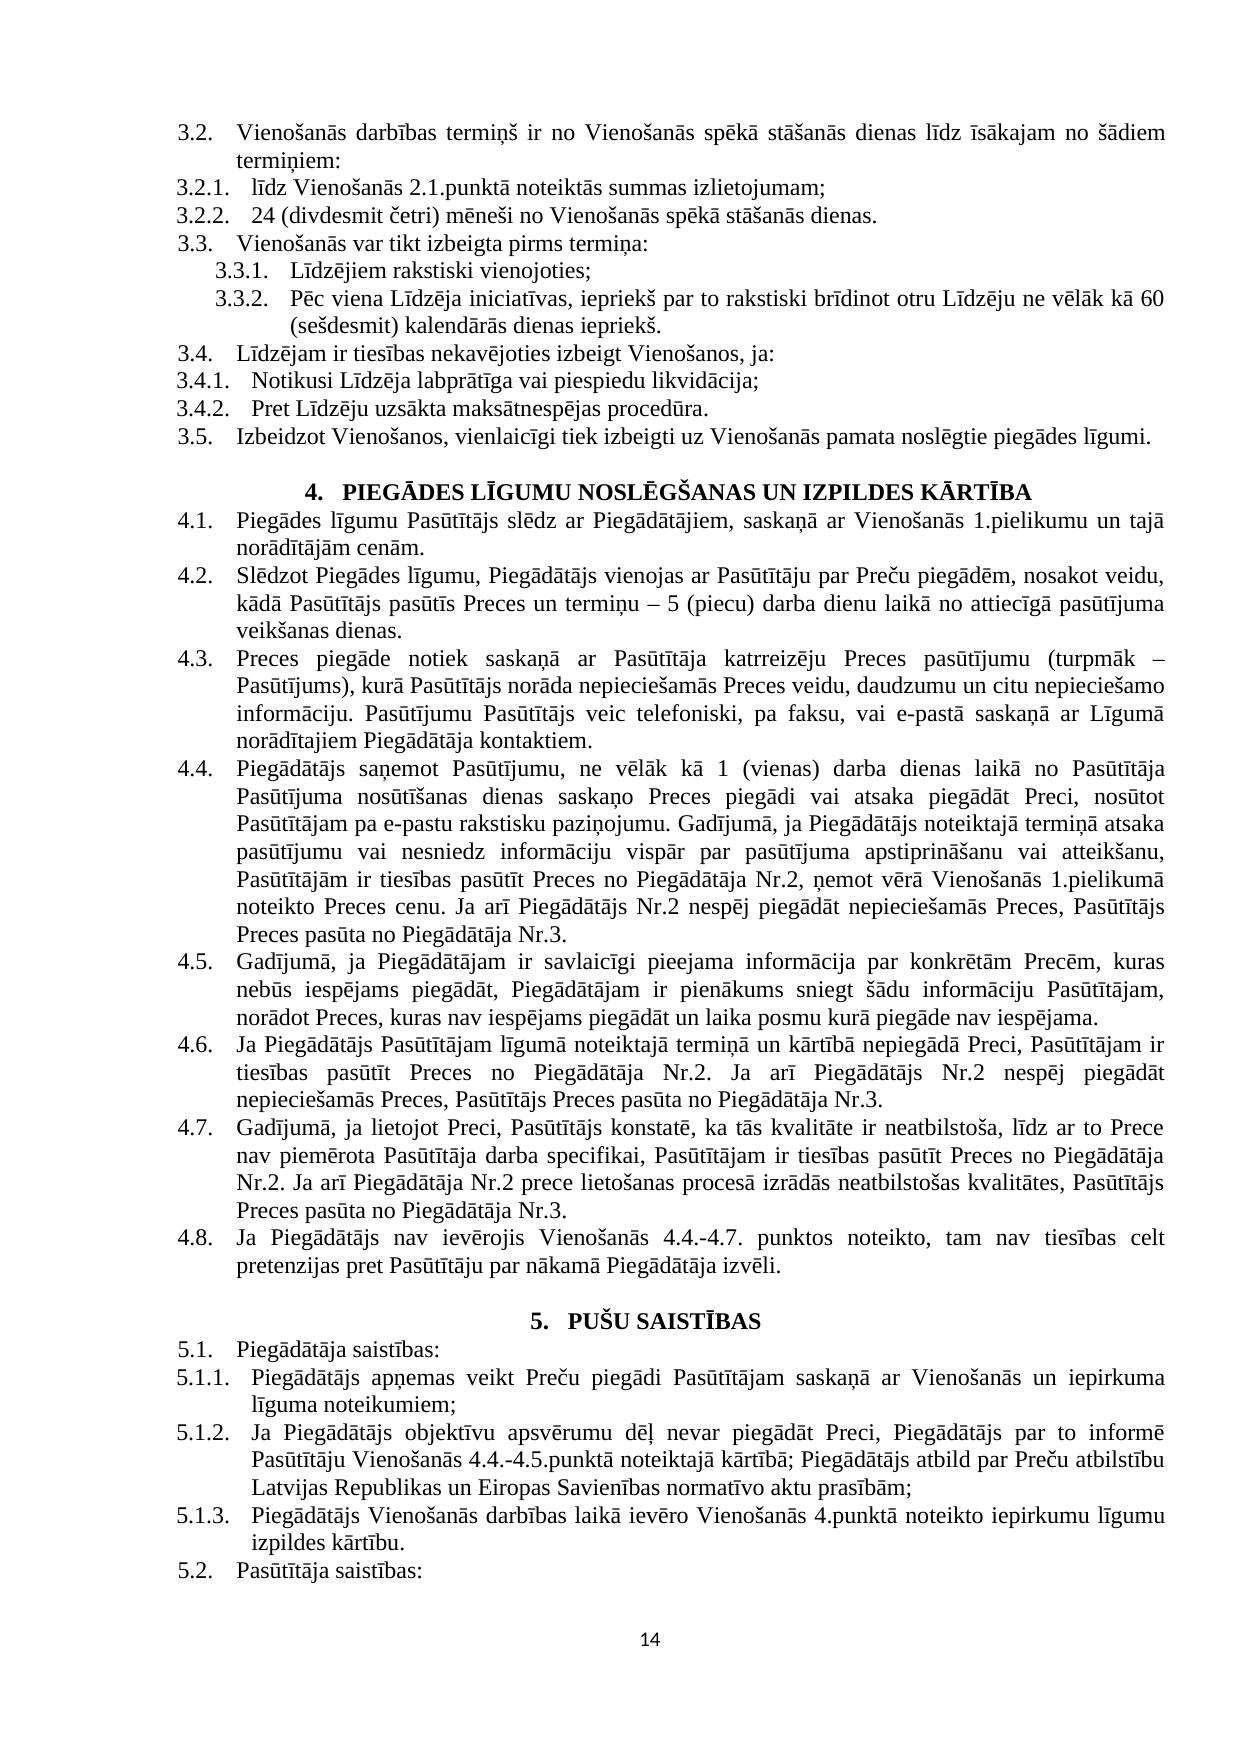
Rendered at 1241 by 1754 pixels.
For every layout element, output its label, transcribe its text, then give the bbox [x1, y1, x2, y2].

list 24 (divdesmit četri) mēneši no Vienošanās spēkā stāšanās dienas. [176, 201, 1167, 228]
list Gadījumā, ja Piegādātājam ir savlaicīgi pieejama informācija par konkrētām Precēm, kuras nebūs iespējams piegādāt, Piegādātājam ir pienākums sniegt šādu informāciju Pasūtītājam, norādot Preces, kuras nav iespējams piegādāt un laika posmu kurā piegāde nav iespējama. [177, 947, 1167, 1030]
list Pret Līdzēju uzsākta maksātnespējas procedūra. [176, 394, 1167, 422]
list Ja Piegādātājs nav ievērojis Vienošanās 4.4.-4.7. punktos noteikto, tam nav tiesības celt pretenzijas pret Pasūtītāju par nākamā Piegādātāja izvēli. [177, 1223, 1167, 1279]
list Ja Piegādātājs objektīvu apsvērumu dēļ nevar piegādāt Preci, Piegādātājs par to informē Pasūtītāju Vienošanās 4.4.-4.5.punktā noteiktajā kārtībā; Piegādātājs atbild par Preču atbilstību Latvijas Republikas un Eiropas Savienības normatīvo aktu prasībām; [176, 1418, 1167, 1501]
list Vienošanās var tikt izbeigta pirms termiņa: [177, 228, 1167, 256]
list PIEGĀDES LĪGUMU NOSLĒGŠANAS UN IZPILDES KĀRTĪBA [215, 477, 1122, 506]
list Ja Piegādātājs Pasūtītājam līgumā noteiktajā termiņā un kārtībā nepiegādā Preci, Pasūtītājam ir tiesības pasūtīt Preces no Piegādātāja Nr.2. Ja arī Piegādātājs Nr.2 nespēj piegādāt nepieciešamās Preces, Pasūtītājs Preces pasūta no Piegādātāja Nr.3. [177, 1030, 1167, 1113]
list Izbeidzot Vienošanos, vienlaicīgi tiek izbeigti uz Vienošanās pamata noslēgtie piegādes līgumi. [177, 422, 1167, 449]
list Preces piegāde notiek saskaņā ar Pasūtītāja katrreizēju Preces pasūtījumu (turpmāk – Pasūtījums), kurā Pasūtītājs norāda nepieciešamās Preces veidu, daudzumu un citu nepieciešamo informāciju. Pasūtījumu Pasūtītājs veic telefoniski, pa faksu, vai e-pastā saskaņā ar Līgumā norādītajiem Piegādātāja kontaktiem. [177, 644, 1167, 754]
list līdz Vienošanās 2.1.punktā noteiktās summas izlietojumam; [176, 173, 1167, 201]
list Piegādātājs apņemas veikt Preču piegādi Pasūtītājam saskaņā ar Vienošanās un iepirkuma līguma noteikumiem; [176, 1363, 1167, 1418]
list Slēdzot Piegādes līgumu, Piegādātājs vienojas ar Pasūtītāju par Preču piegādēm, nosakot veidu, kādā Pasūtītājs pasūtīs Preces un termiņu – 5 (piecu) darba dienu laikā no attiecīgā pasūtījuma veikšanas dienas. [177, 561, 1167, 644]
list Vienošanās darbības termiņš ir no Vienošanās spēkā stāšanās dienas līdz īsākajam no šādiem termiņiem: [177, 118, 1167, 173]
list Līdzējiem rakstiski vienojoties; [215, 256, 1167, 284]
list Līdzējam ir tiesības nekavējoties izbeigt Vienošanos, ja: [177, 339, 1167, 367]
list Pēc viena Līdzēja iniciatīvas, iepriekš par to rakstiski brīdinot otru Līdzēju ne vēlāk kā 60 (sešdesmit) kalendārās dienas iepriekš. [215, 284, 1167, 339]
list Piegādātājs Vienošanās darbības laikā ievēro Vienošanās 4.punktā noteikto iepirkumu līgumu izpildes kārtību. [176, 1501, 1167, 1556]
list Notikusi Līdzēja labprātīga vai piespiedu likvidācija; [176, 367, 1167, 394]
list Piegādātājs saņemot Pasūtījumu, ne vēlāk kā 1 (vienas) darba dienas laikā no Pasūtītāja Pasūtījuma nosūtīšanas dienas saskaņo Preces piegādi vai atsaka piegādāt Preci, nosūtot Pasūtītājam pa e-pastu rakstisku paziņojumu. Gadījumā, ja Piegādātājs noteiktajā termiņā atsaka pasūtījumu vai nesniedz informāciju vispār par pasūtījuma apstiprināšanu vai atteikšanu, Pasūtītājām ir tiesības pasūtīt Preces no Piegādātāja Nr.2, ņemot vērā Vienošanās 1.pielikumā noteikto Preces cenu. Ja arī Piegādātājs Nr.2 nespēj piegādāt nepieciešamās Preces, Pasūtītājs Preces pasūta no Piegādātāja Nr.3. [177, 754, 1167, 947]
list Piegādes līgumu Pasūtītājs slēdz ar Piegādātājiem, saskaņā ar Vienošanās 1.pielikumu un tajā norādītājām cenām. [177, 506, 1167, 561]
list Pasūtītāja saistības: [177, 1556, 1167, 1583]
list PUŠU SAISTĪBAS [169, 1306, 1122, 1335]
list Piegādātāja saistības: [177, 1335, 1122, 1363]
list Gadījumā, ja lietojot Preci, Pasūtītājs konstatē, ka tās kvalitāte ir neatbilstoša, līdz ar to Prece nav piemērota Pasūtītāja darba specifikai, Pasūtītājam ir tiesības pasūtīt Preces no Piegādātāja Nr.2. Ja arī Piegādātāja Nr.2 prece lietošanas procesā izrādās neatbilstošas kvalitātes, Pasūtītājs Preces pasūta no Piegādātāja Nr.3. [177, 1113, 1167, 1223]
